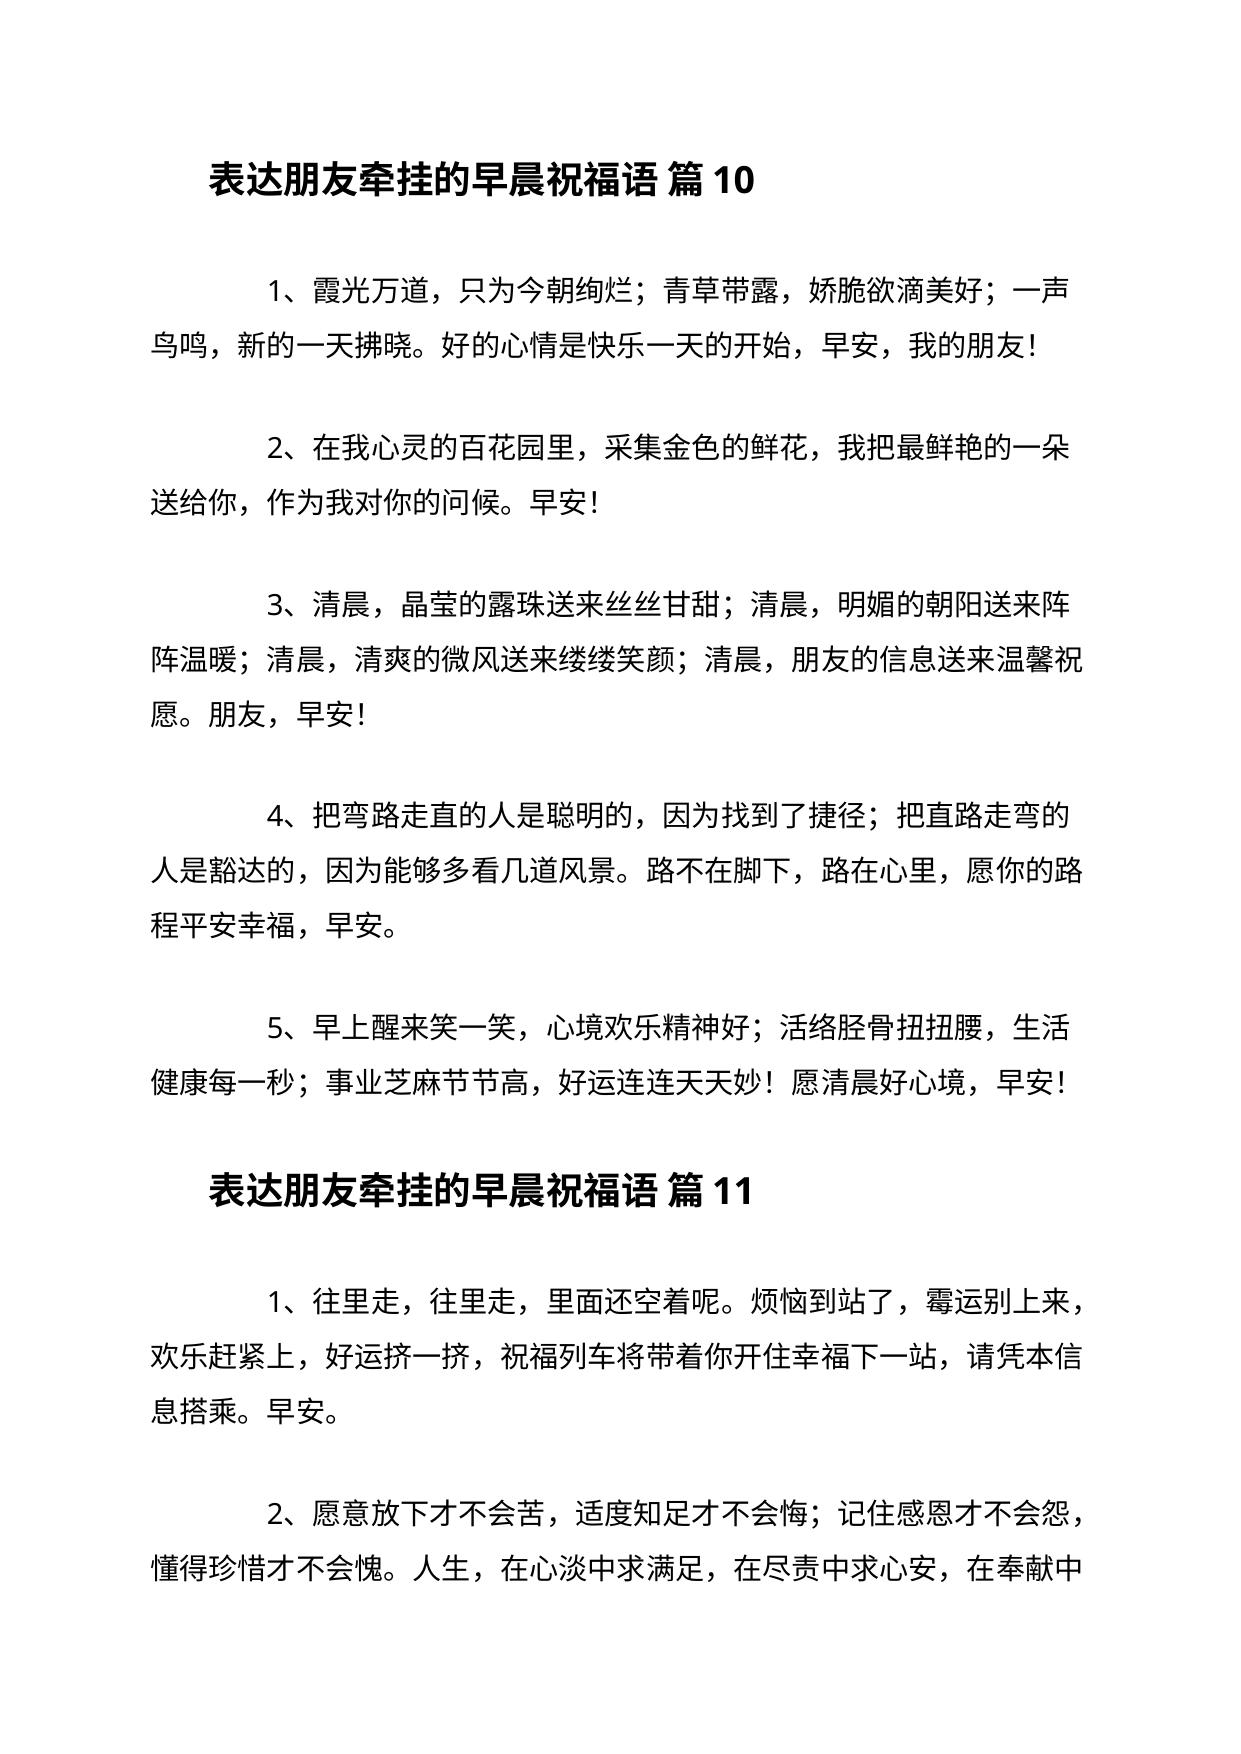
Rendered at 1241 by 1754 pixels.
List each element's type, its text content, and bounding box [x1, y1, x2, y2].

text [150, 1491, 1090, 1588]
text 1、霞光万道，只为今朝绚烂；青草带露，娇脆欲滴美好；一声鸟鸣，新的一天拂晓。好的心情是快乐一天的开始，早安，我的朋友！ [150, 268, 1090, 365]
text 1、往里走，往里走，里面还空着呢。烦恼到站了，霉运别上来，欢乐赶紧上，好运挤一挤，祝福列车将带着你开住幸福下一站，请凭本信息搭乘。早安。 [150, 1279, 1090, 1431]
text 2、在我心灵的百花园里，采集金色的鲜花，我把最鲜艳的一朵送给你，作为我对你的问候。早安！ [150, 424, 1090, 522]
text 3、清晨，晶莹的露珠送来丝丝甘甜；清晨，明媚的朝阳送来阵阵温暖；清晨，清爽的微风送来缕缕笑颜；清晨，朋友的信息送来温馨祝愿。朋友，早安！ [150, 581, 1090, 733]
text 表达朋友牵挂的早晨祝福语 篇11 [150, 1161, 1090, 1216]
text 5、早上醒来笑一笑，心境欢乐精神好；活络胫骨扭扭腰，生活健康每一秒；事业芝麻节节高，好运连连天天妙！愿清晨好心境，早安！ [150, 1004, 1090, 1102]
text 表达朋友牵挂的早晨祝福语 篇10 [150, 150, 1090, 204]
text 4、把弯路走直的人是聪明的，因为找到了捷径；把直路走弯的人是豁达的，因为能够多看几道风景。路不在脚下，路在心里，愿你的路程平安幸福，早安。 [150, 793, 1090, 945]
